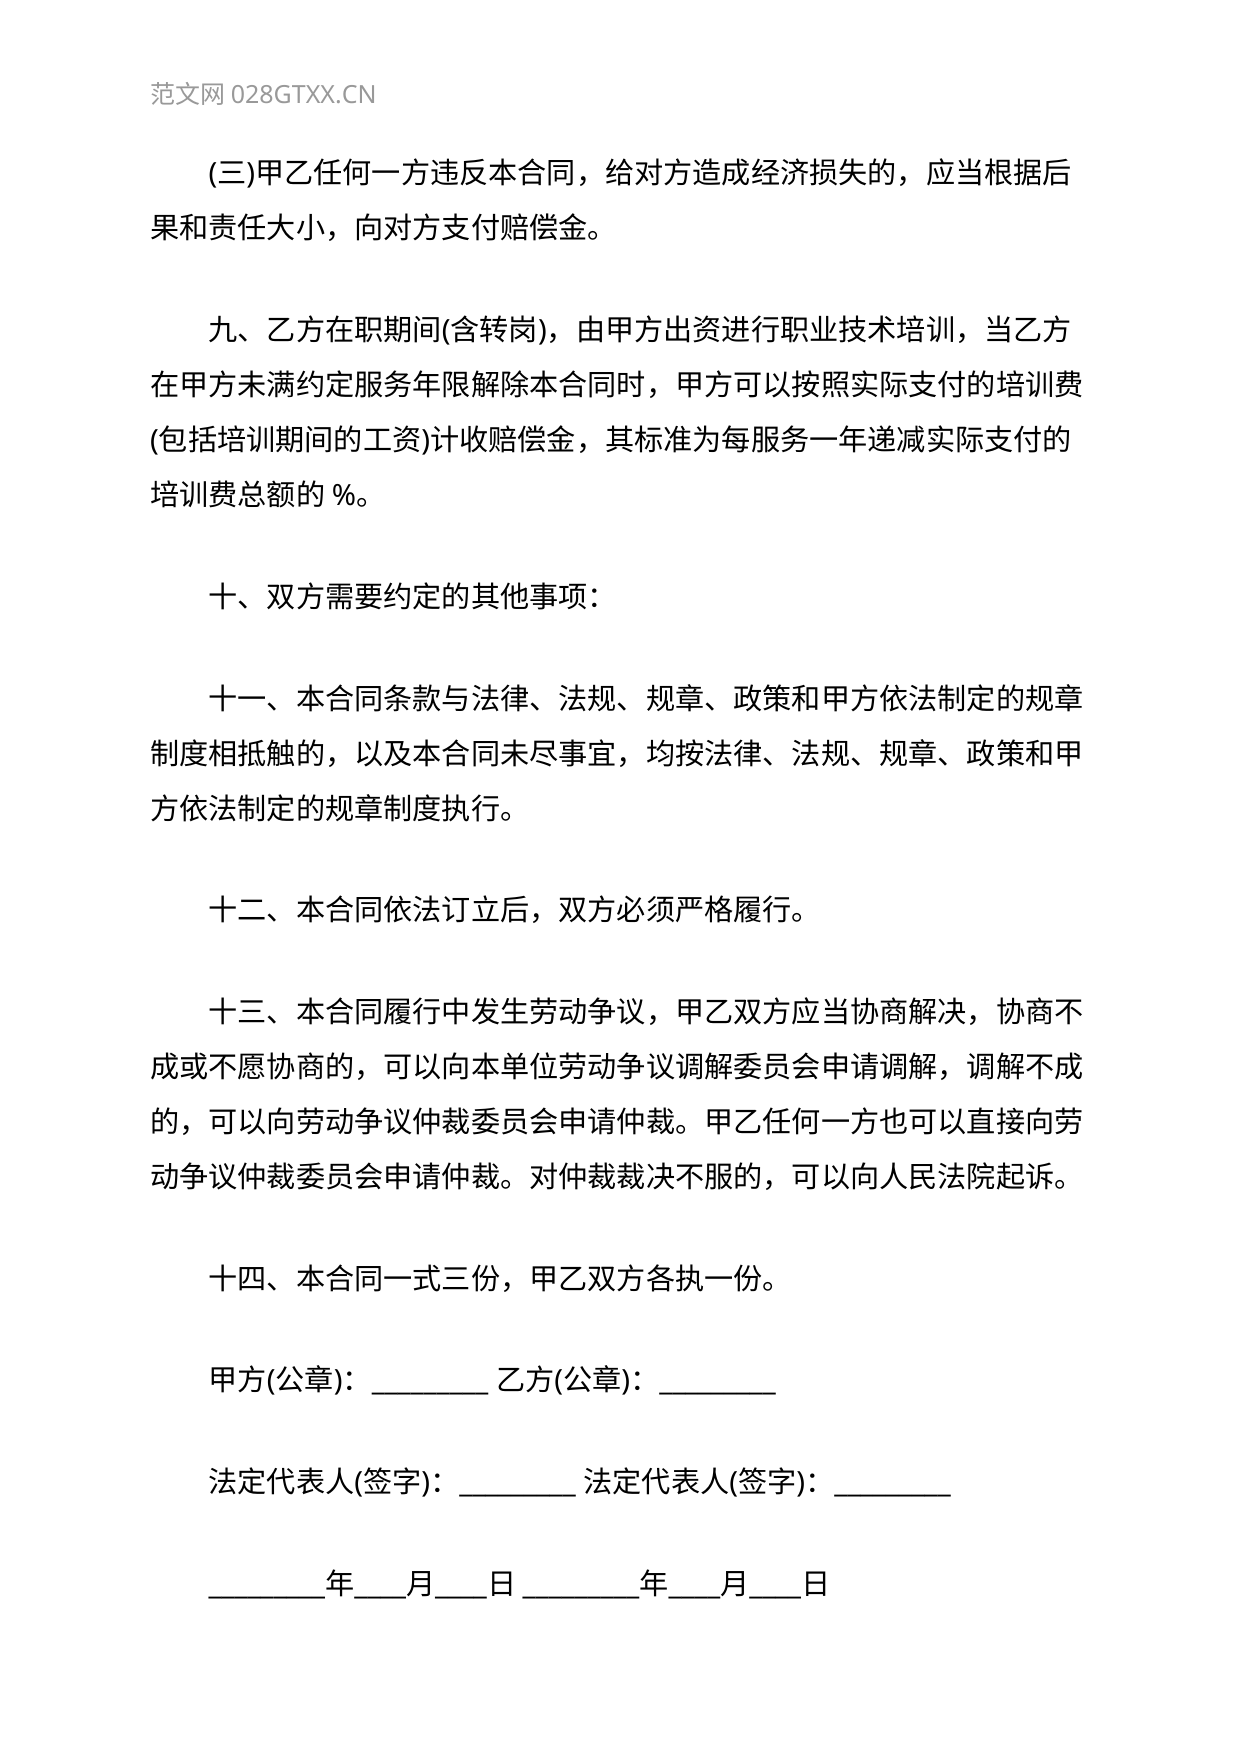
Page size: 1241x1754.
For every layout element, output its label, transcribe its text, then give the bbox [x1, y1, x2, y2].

text 十三、本合同履行中发生劳动争议，甲乙双方应当协商解决，协商不成或不愿协商的，可以向本单位劳动争议调解委员会申请调解，调解不成的，可以向劳动争议仲裁委员会申请仲裁。甲乙任何一方也可以直接向劳动争议仲裁委员会申请仲裁。对仲裁裁决不服的，可以向人民法院起诉。 [150, 989, 1090, 1196]
text 甲方(公章)：_________ 乙方(公章)：_________ [150, 1357, 1090, 1399]
text _________年____月____日 _________年____月____日 [150, 1561, 1090, 1603]
text (三)甲乙任何一方违反本合同，给对方造成经济损失的，应当根据后果和责任大小，向对方支付赔偿金。 [150, 150, 1090, 247]
text 十、双方需要约定的其他事项： [150, 574, 1090, 616]
text 十四、本合同一式三份，甲乙双方各执一份。 [150, 1255, 1090, 1297]
text 九、乙方在职期间(含转岗)，由甲方出资进行职业技术培训，当乙方在甲方未满约定服务年限解除本合同时，甲方可以按照实际支付的培训费(包括培训期间的工资)计收赔偿金，其标准为每服务一年递减实际支付的培训费总额的 %。 [150, 307, 1090, 514]
text 法定代表人(签字)：_________ 法定代表人(签字)：_________ [150, 1459, 1090, 1501]
text 十二、本合同依法订立后，双方必须严格履行。 [150, 887, 1090, 929]
text 十一、本合同条款与法律、法规、规章、政策和甲方依法制定的规章制度相抵触的，以及本合同未尽事宜，均按法律、法规、规章、政策和甲方依法制定的规章制度执行。 [150, 675, 1090, 827]
